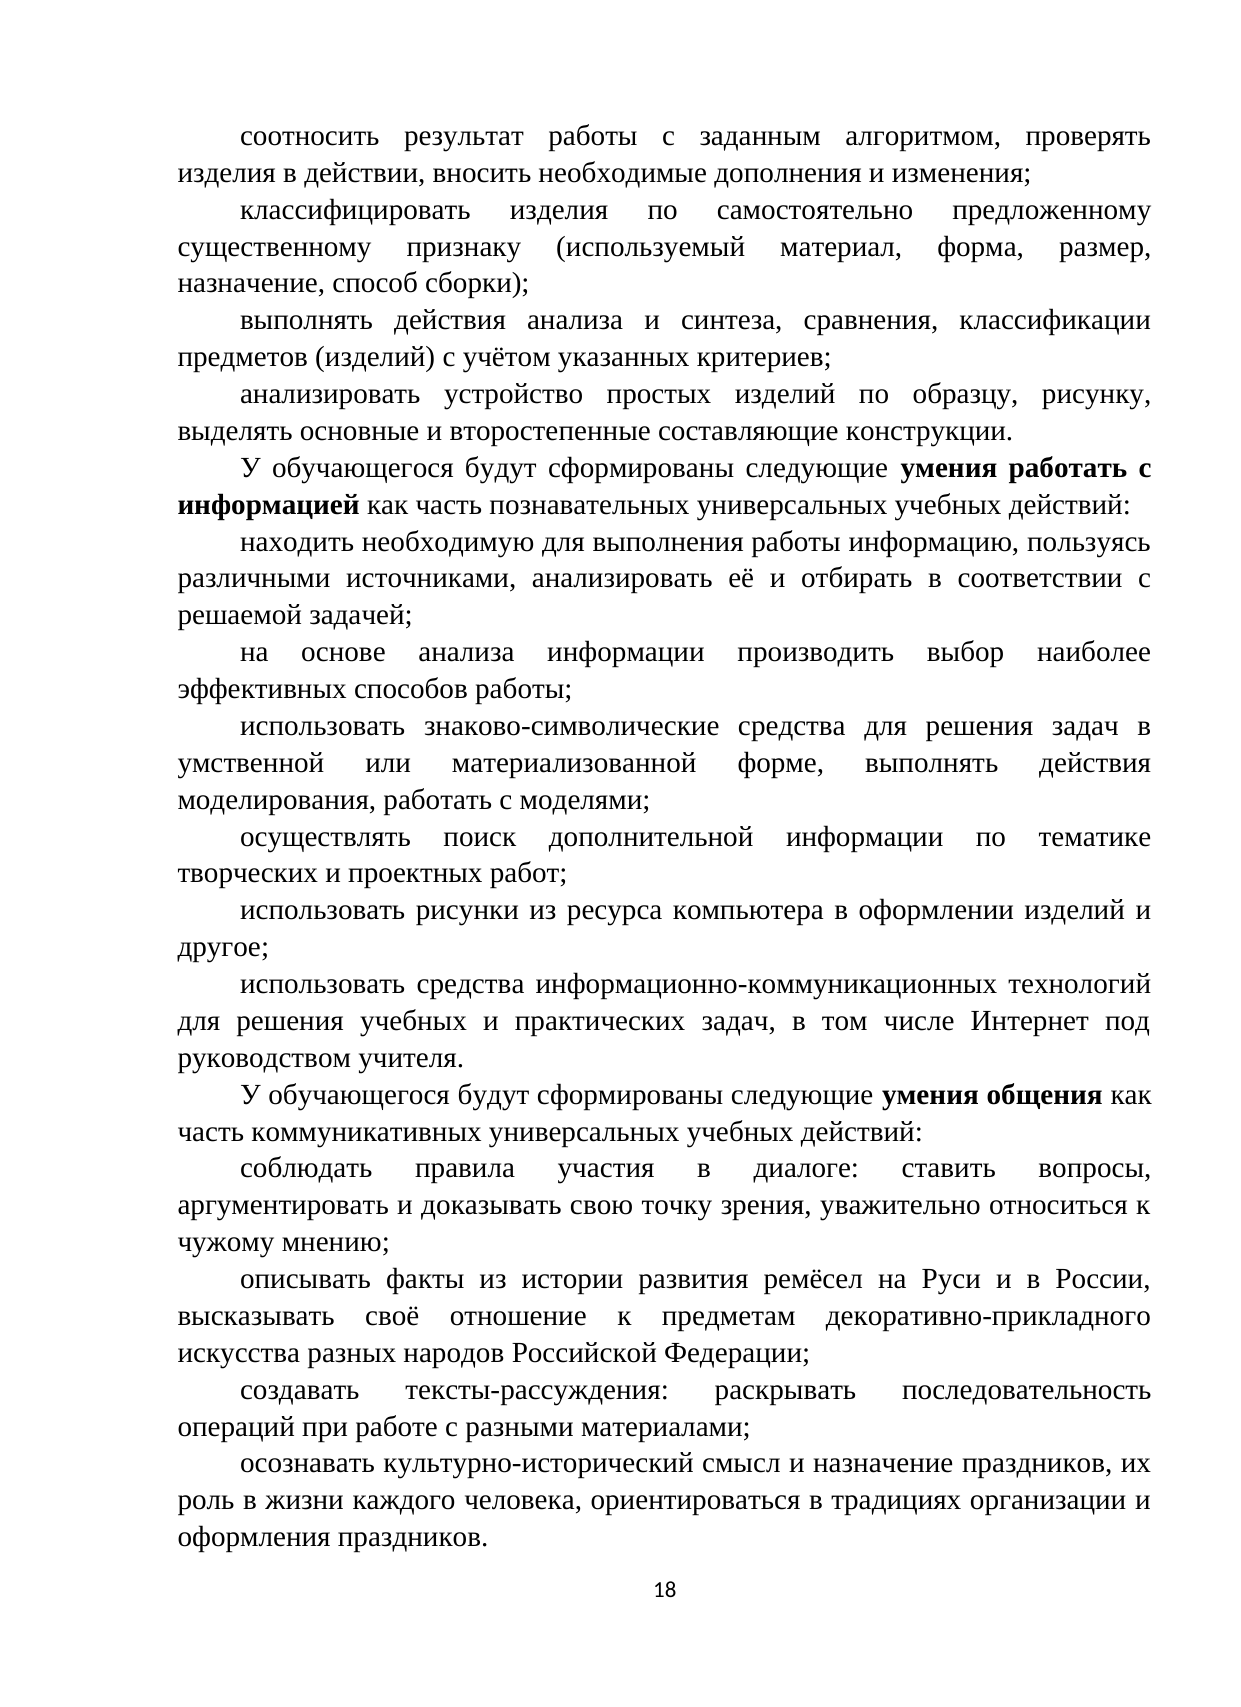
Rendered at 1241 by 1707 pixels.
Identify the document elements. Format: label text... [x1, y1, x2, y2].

text осуществлять поиск дополнительной информации по тематике творческих и проектных работ; [177, 819, 1152, 889]
text использовать рисунки из ресурса компьютера в оформлении изделий и другое; [177, 892, 1152, 963]
text соотносить результат работы с заданным алгоритмом, проверять изделия в действии, вносить необходимые дополнения и изменения; [177, 118, 1152, 188]
text У обучающегося будут сформированы следующие умения общения как часть коммуникативных универсальных учебных действий: [177, 1077, 1152, 1147]
text находить необходимую для выполнения работы информацию, пользуясь различными источниками, анализировать её и отбирать в соответствии с решаемой задачей; [177, 524, 1152, 631]
text классифицировать изделия по самостоятельно предложенному существенному признаку (используемый материал, форма, размер, назначение, способ сборки); [177, 192, 1152, 299]
text выполнять действия анализа и синтеза, сравнения, классификации предметов (изделий) с учётом указанных критериев; [177, 302, 1152, 373]
text использовать средства информационно-коммуникационных технологий для решения учебных и практических задач, в том числе Интернет под руководством учителя. [177, 966, 1152, 1073]
text анализировать устройство простых изделий по образцу, рисунку, выделять основные и второстепенные составляющие конструкции. [177, 376, 1152, 447]
text осознавать культурно-исторический смысл и назначение праздников, их роль в жизни каждого человека, ориентироваться в традициях организации и оформления праздников. [177, 1446, 1152, 1553]
text У обучающегося будут сформированы следующие умения работать с информацией как часть познавательных универсальных учебных действий: [177, 450, 1152, 520]
text использовать знаково-символические средства для решения задач в умственной или материализованной форме, выполнять действия моделирования, работать с моделями; [177, 708, 1152, 815]
text создавать тексты-рассуждения: раскрывать последовательность операций при работе с разными материалами; [177, 1372, 1152, 1442]
text соблюдать правила участия в диалоге: ставить вопросы, аргументировать и доказывать свою точку зрения, уважительно относиться к чужому мнению; [177, 1151, 1152, 1258]
text на основе анализа информации производить выбор наиболее эффективных способов работы; [177, 634, 1152, 705]
text описывать факты из истории развития ремёсел на Руси и в России, высказывать своё отношение к предметам декоративно-прикладного искусства разных народов Российской Федерации; [177, 1261, 1152, 1368]
